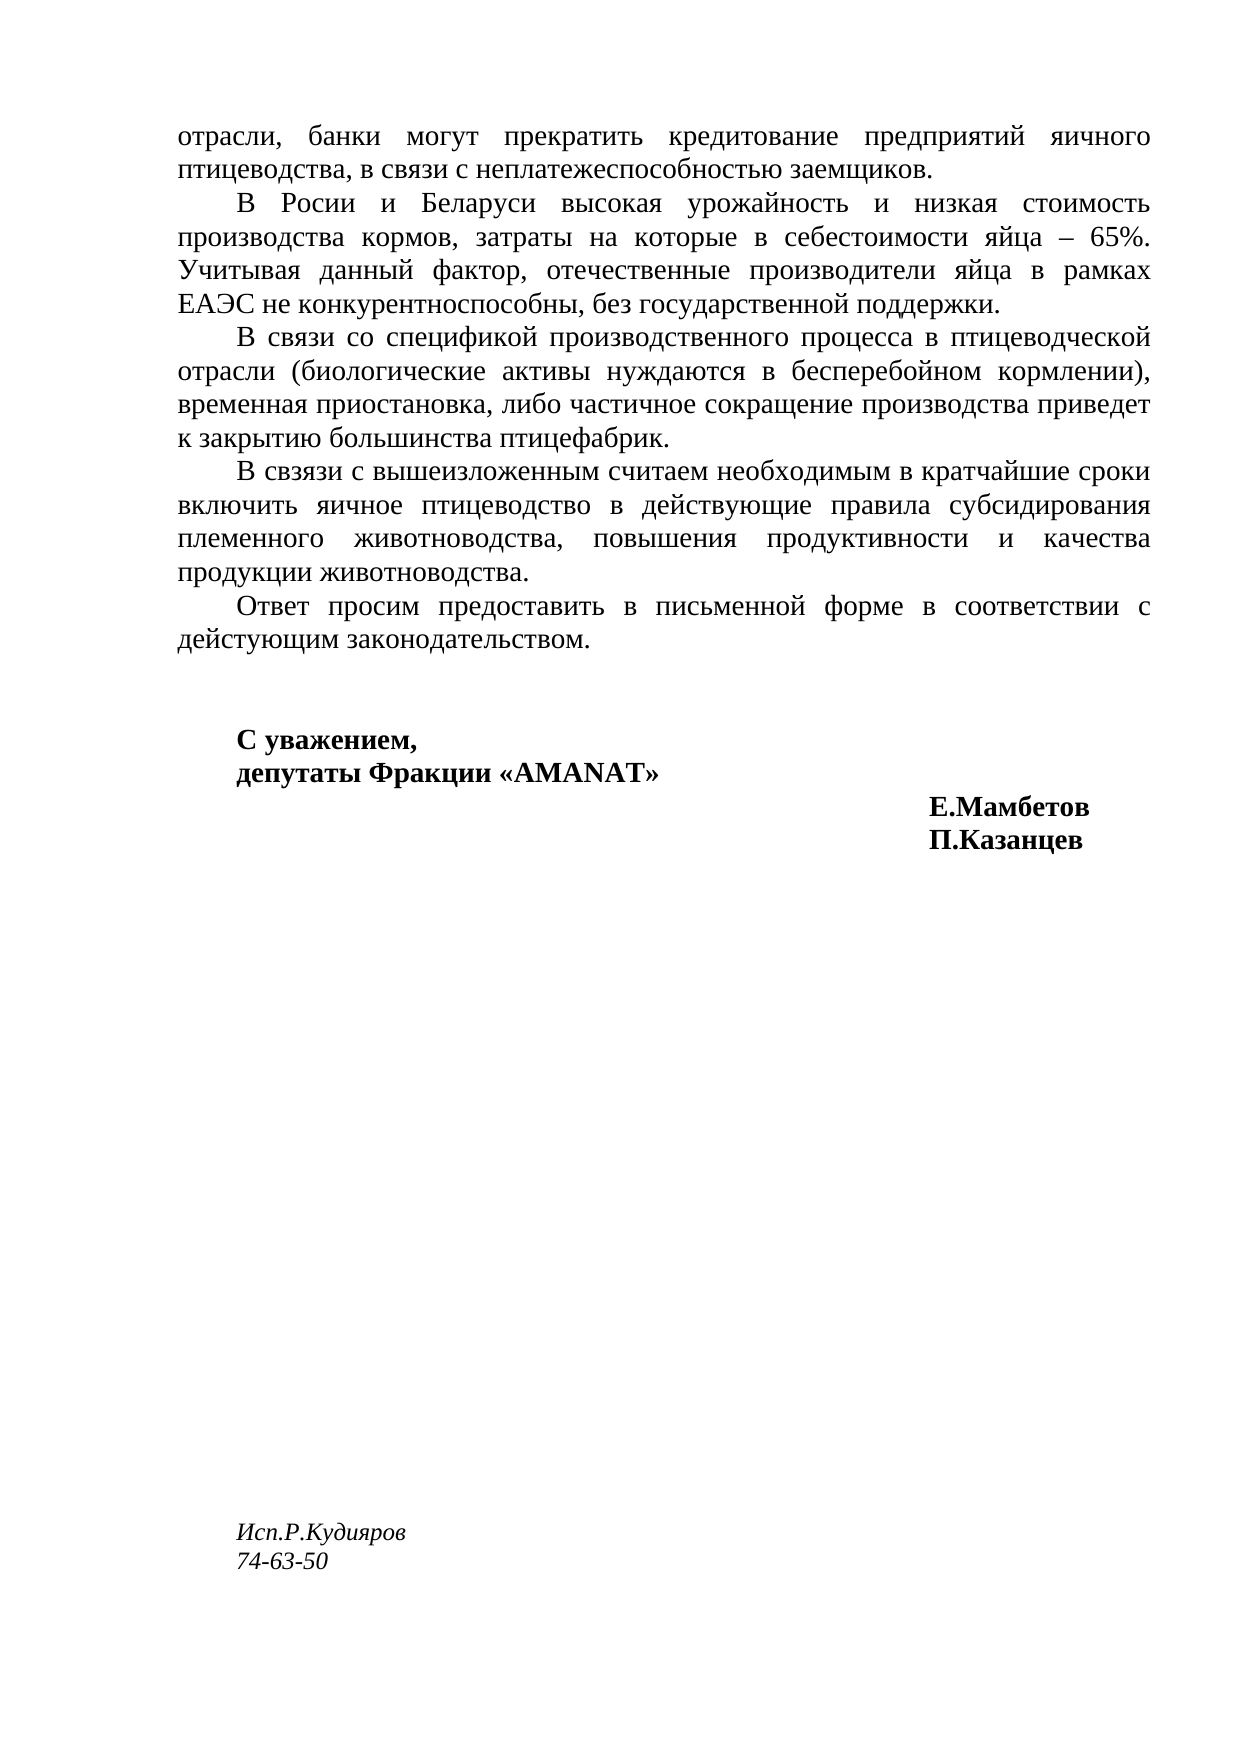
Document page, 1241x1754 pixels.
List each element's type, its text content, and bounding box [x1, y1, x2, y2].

text депутаты Фракции «AMANAT» [177, 755, 1152, 789]
text В связи со спецификой производственного процесса в птицеводческой отрасли (биологические активы нуждаются в бесперебойном кормлении), временная приостановка, либо частичное сокращение производства приведет к закрытию большинства птицефабрик. [177, 319, 1152, 453]
text В Росии и Беларуси высокая урожайность и низкая стоимость производства кормов, затраты на которые в себестоимости яйца – 65%. Учитывая данный фактор, отечественные производители яйца в рамках ЕАЭС не конкурентноспособны, без государственной поддержки. [177, 185, 1152, 319]
text Исп.Р.Кудияров [177, 1517, 1152, 1546]
text Ответ просим предоставить в письменной форме в соответствии с дейстующим законодательством. [177, 588, 1152, 655]
text Е.Мамбетов [177, 789, 1152, 822]
text 74-63-50 [177, 1546, 1152, 1575]
text С уважением, [177, 722, 1152, 755]
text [177, 118, 1152, 185]
text П.Казанцев [177, 822, 1152, 856]
text В свзязи с вышеизложенным считаем необходимым в кратчайшие сроки включить яичное птицеводство в действующие правила субсидирования племенного животноводства, повышения продуктивности и качества продукции животноводства. [177, 453, 1152, 588]
